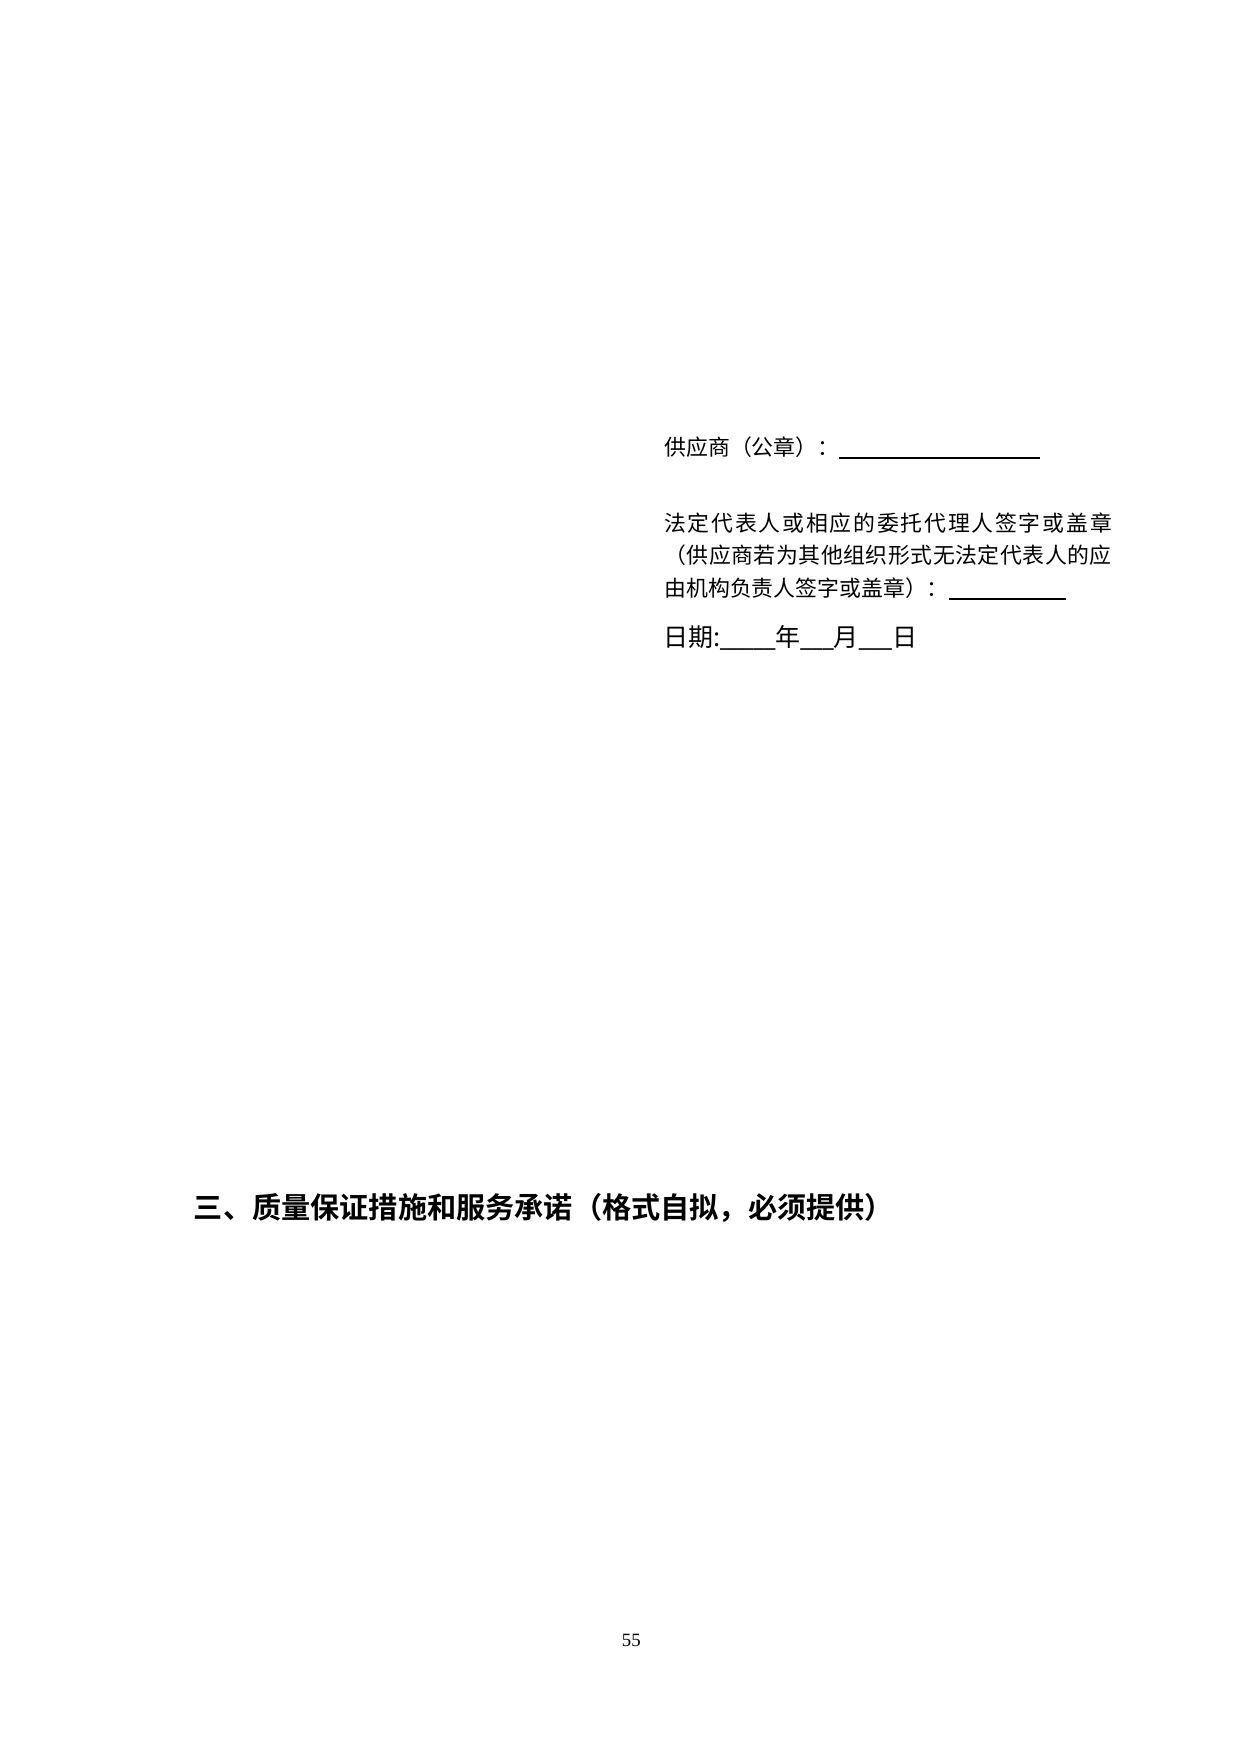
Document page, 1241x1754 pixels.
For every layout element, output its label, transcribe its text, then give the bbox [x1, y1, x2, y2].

list 质量保证措施和服务承诺（格式自拟，必须提供） [194, 1173, 1112, 1238]
text 供应商（公章）： [150, 422, 1112, 464]
text 法定代表人或相应的委托代理人签字或盖章（供应商若为其他组织形式无法定代表人的应由机构负责人签字或盖章）： [664, 505, 1112, 603]
text 日期:_____年___月___日 [150, 603, 1112, 668]
